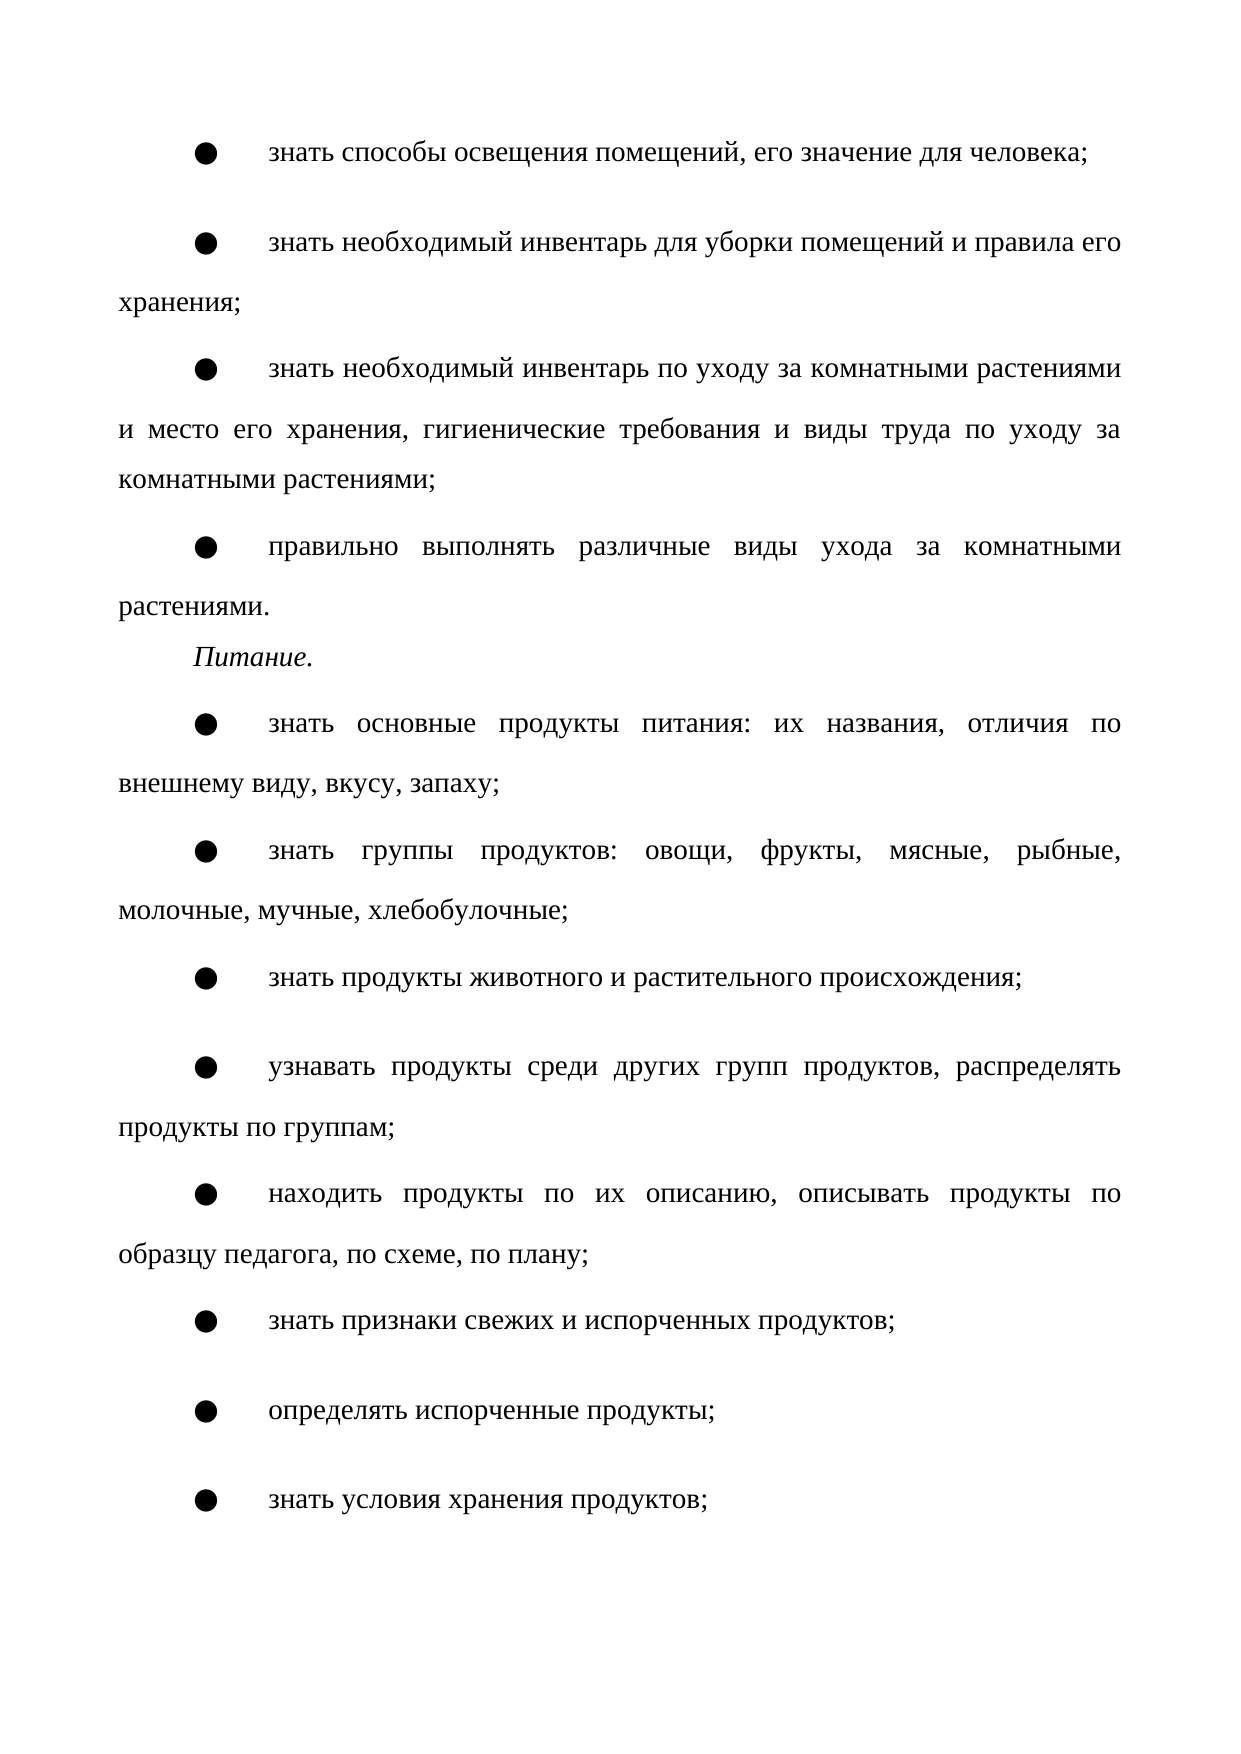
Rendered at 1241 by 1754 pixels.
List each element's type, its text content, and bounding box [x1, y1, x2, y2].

list правильно выполнять различные виды ухода за комнатными растениями. [118, 512, 1122, 622]
list знать признаки свежих и испорченных продуктов; [118, 1286, 1122, 1346]
list определять испорченные продукты; [118, 1376, 1122, 1436]
list знать продукты животного и растительного происхождения; [118, 943, 1122, 1003]
list знать необходимый инвентарь для уборки помещений и правила его хранения; [118, 208, 1122, 318]
list знать основные продукты питания: их названия, отличия по внешнему виду, вкусу, запаху; [118, 689, 1122, 799]
list знать способы освещения помещений, его значение для человека; [118, 118, 1122, 178]
text Питание. [118, 639, 1122, 672]
list знать необходимый инвентарь по уходу за комнатными растениями и место его хранения, гигиенические требования и виды труда по уходу за комнатными растениями; [118, 335, 1122, 495]
list находить продукты по их описанию, описывать продукты по образцу педагога, по схеме, по плану; [118, 1159, 1122, 1269]
list знать условия хранения продуктов; [118, 1466, 1122, 1525]
list узнавать продукты среди других групп продуктов, распределять продукты по группам; [118, 1032, 1122, 1143]
list знать группы продуктов: овощи, фрукты, мясные, рыбные, молочные, мучные, хлебобулочные; [118, 816, 1122, 926]
